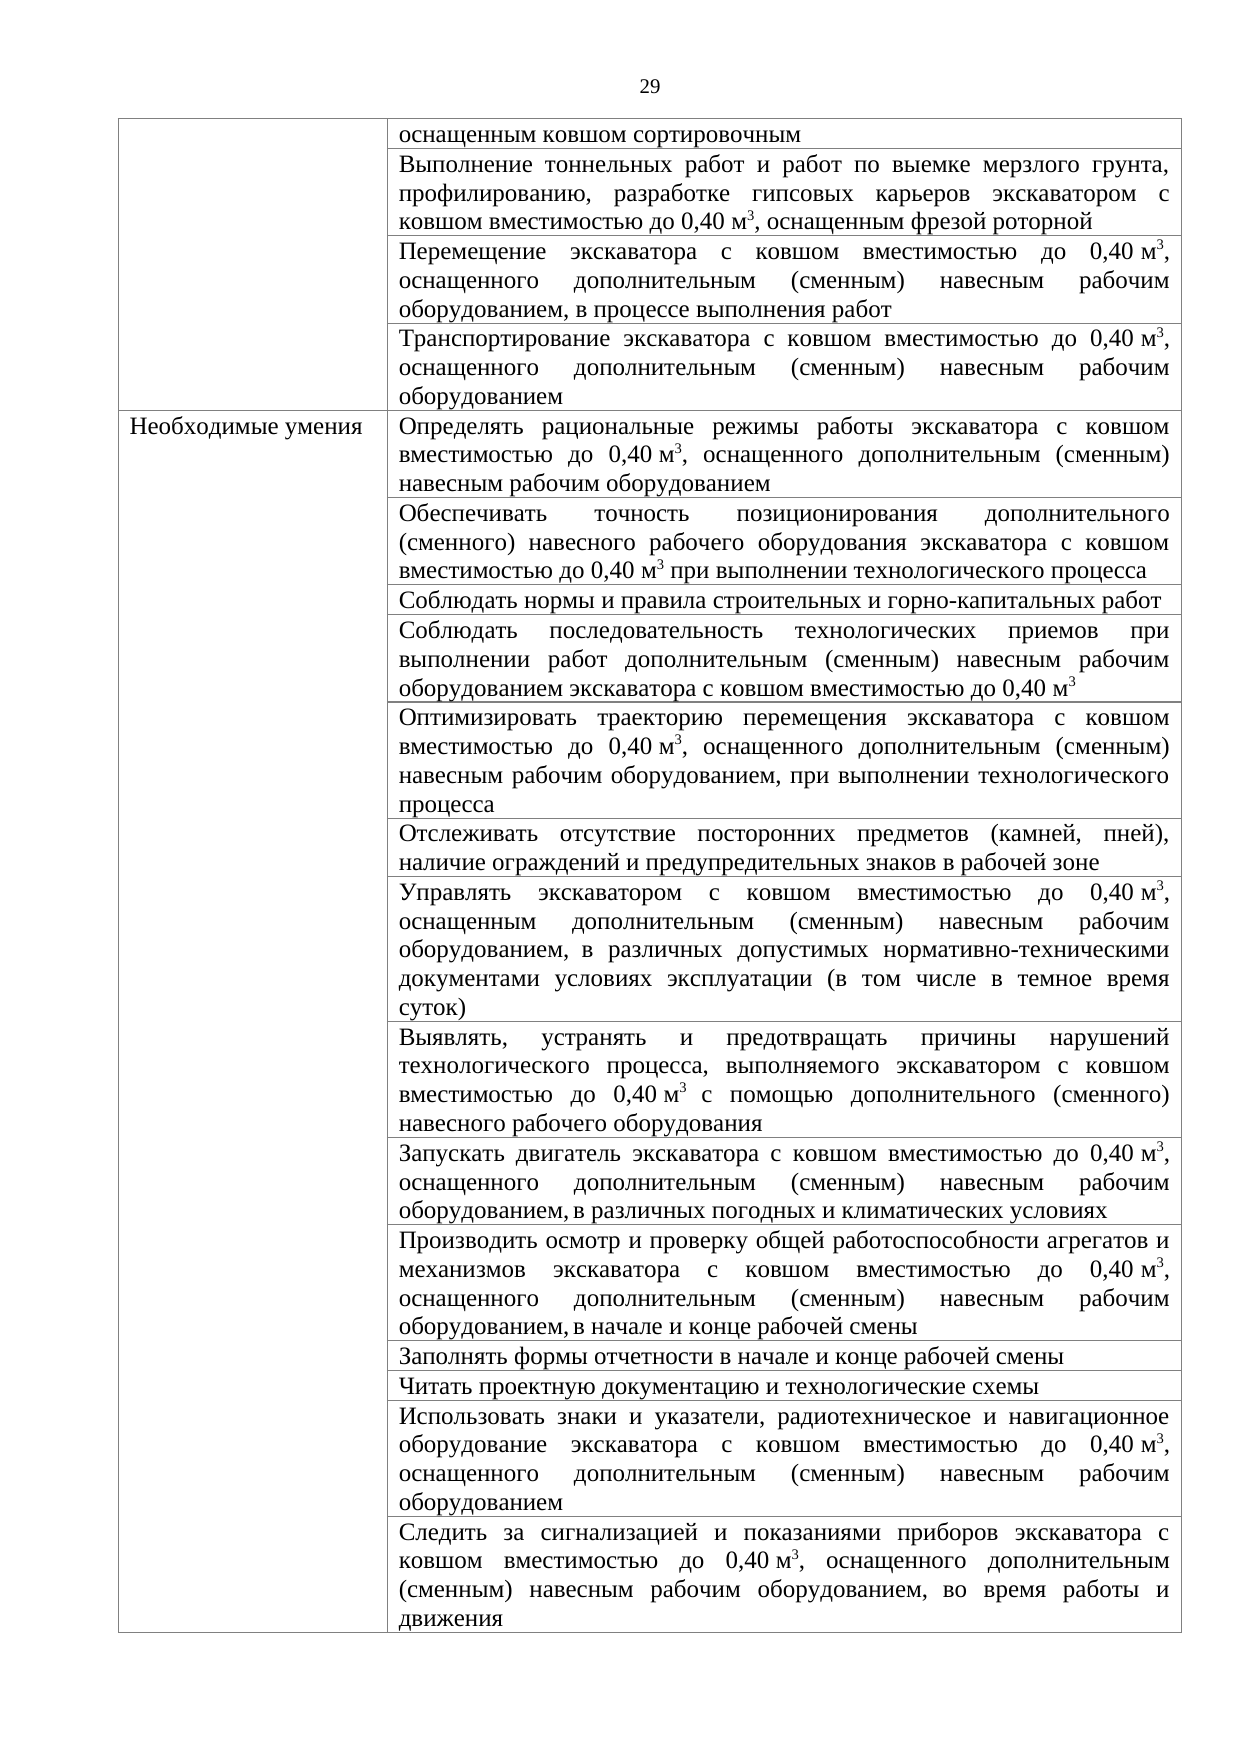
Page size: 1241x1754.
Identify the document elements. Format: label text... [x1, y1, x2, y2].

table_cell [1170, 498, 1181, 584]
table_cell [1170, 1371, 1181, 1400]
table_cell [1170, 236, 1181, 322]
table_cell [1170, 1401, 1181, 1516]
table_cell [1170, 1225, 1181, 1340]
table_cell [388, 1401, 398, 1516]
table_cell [388, 119, 1181, 148]
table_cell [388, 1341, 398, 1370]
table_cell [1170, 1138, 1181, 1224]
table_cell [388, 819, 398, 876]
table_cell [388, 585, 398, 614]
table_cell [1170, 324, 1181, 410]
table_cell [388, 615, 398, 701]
table_cell Следить за сигнализацией и показаниями приборов экскаватора с ковшом вместимостью до 0,40 м3, оснащенного дополнительным (сменным) навесным рабочим оборудованием, во время работы и движения [388, 1517, 1181, 1632]
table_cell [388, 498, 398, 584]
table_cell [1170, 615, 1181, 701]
table_cell Необходимые умения [119, 411, 387, 1632]
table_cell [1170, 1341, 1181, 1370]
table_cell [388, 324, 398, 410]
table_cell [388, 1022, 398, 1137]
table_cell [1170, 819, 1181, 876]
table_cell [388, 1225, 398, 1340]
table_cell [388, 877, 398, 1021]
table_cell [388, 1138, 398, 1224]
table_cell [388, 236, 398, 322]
table_cell Выполнение тоннельных работ и работ по выемке мерзлого грунта, профилированию, разработке гипсовых карьеров экскаватором с ковшом вместимостью до 0,40 м3, оснащенным фрезой роторной [388, 149, 1181, 235]
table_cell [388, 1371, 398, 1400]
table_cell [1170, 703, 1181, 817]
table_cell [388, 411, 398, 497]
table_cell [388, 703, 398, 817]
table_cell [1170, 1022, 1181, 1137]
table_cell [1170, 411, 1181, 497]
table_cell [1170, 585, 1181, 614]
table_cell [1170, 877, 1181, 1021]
